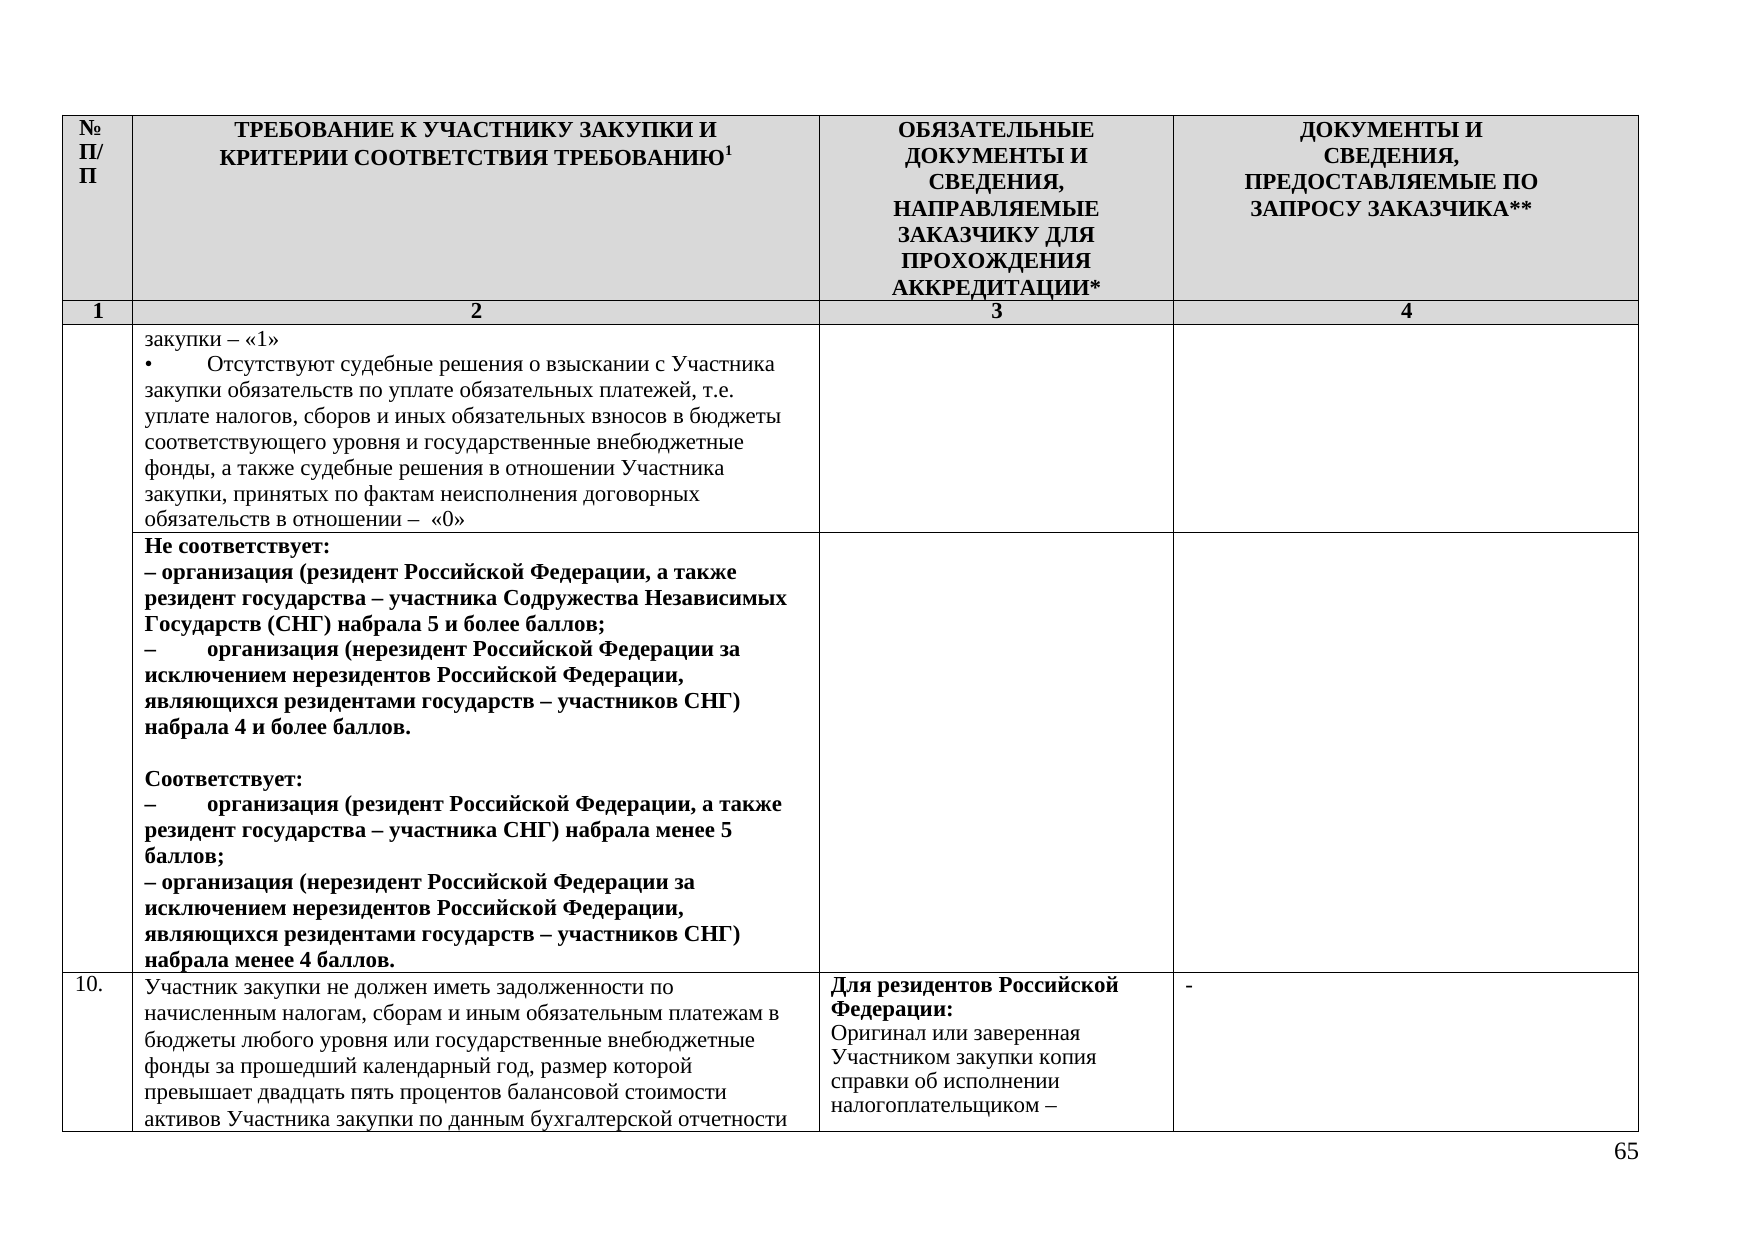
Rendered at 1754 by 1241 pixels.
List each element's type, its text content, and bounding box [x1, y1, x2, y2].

table_cell 4 [1174, 301, 1638, 324]
table_cell - [1174, 325, 1638, 532]
table_header ДОКУМЕНТЫ И СВЕДЕНИЯ, ПРЕДОСТАВЛЯЕМЫЕ ПО ЗАПРОСУ ЗАКАЗЧИКА** [1174, 116, 1638, 300]
table_cell 1 [63, 301, 132, 324]
table_cell 10. [63, 973, 132, 1131]
table_cell 2 [133, 301, 819, 324]
table_cell [820, 533, 1173, 972]
table_header ОБЯЗАТЕЛЬНЫЕ ДОКУМЕНТЫ И СВЕДЕНИЯ, НАПРАВЛЯЕМЫЕ ЗАКАЗЧИКУ ДЛЯ ПРОХОЖДЕНИЯ АККРЕДИТАЦИИ* [820, 116, 1173, 300]
table_cell Не соответствует: ‒ организация (резидент Российской Федерации, а также резидент государства – участника Содружества Независимых Государств (СНГ) набрала 5 и более баллов; ‒ организация (нерезидент Российской Федерации за исключением нерезидентов Российской Федерации, являющихся резидентами государств – участников СНГ) набрала 4 и более баллов. Соответствует: ‒ организация (резидент Российской Федерации, а также резидент государства – участника СНГ) набрала менее 5 баллов; ‒ организация (нерезидент Российской Федерации за исключением нерезидентов Российской Федерации, являющихся резидентами государств – участников СНГ) набрала менее 4 баллов. [133, 533, 819, 972]
table_header № П/П [63, 116, 132, 300]
table_cell [1174, 533, 1638, 972]
table_header ТРЕБОВАНИЕ К УЧАСТНИКУ ЗАКУПКИ И КРИТЕРИИ СООТВЕТСТВИЯ ТРЕБОВАНИЮ1 [133, 116, 819, 300]
table_cell 3 [820, 301, 1173, 324]
table_cell - [820, 325, 1173, 532]
table_cell - [1174, 973, 1638, 1131]
